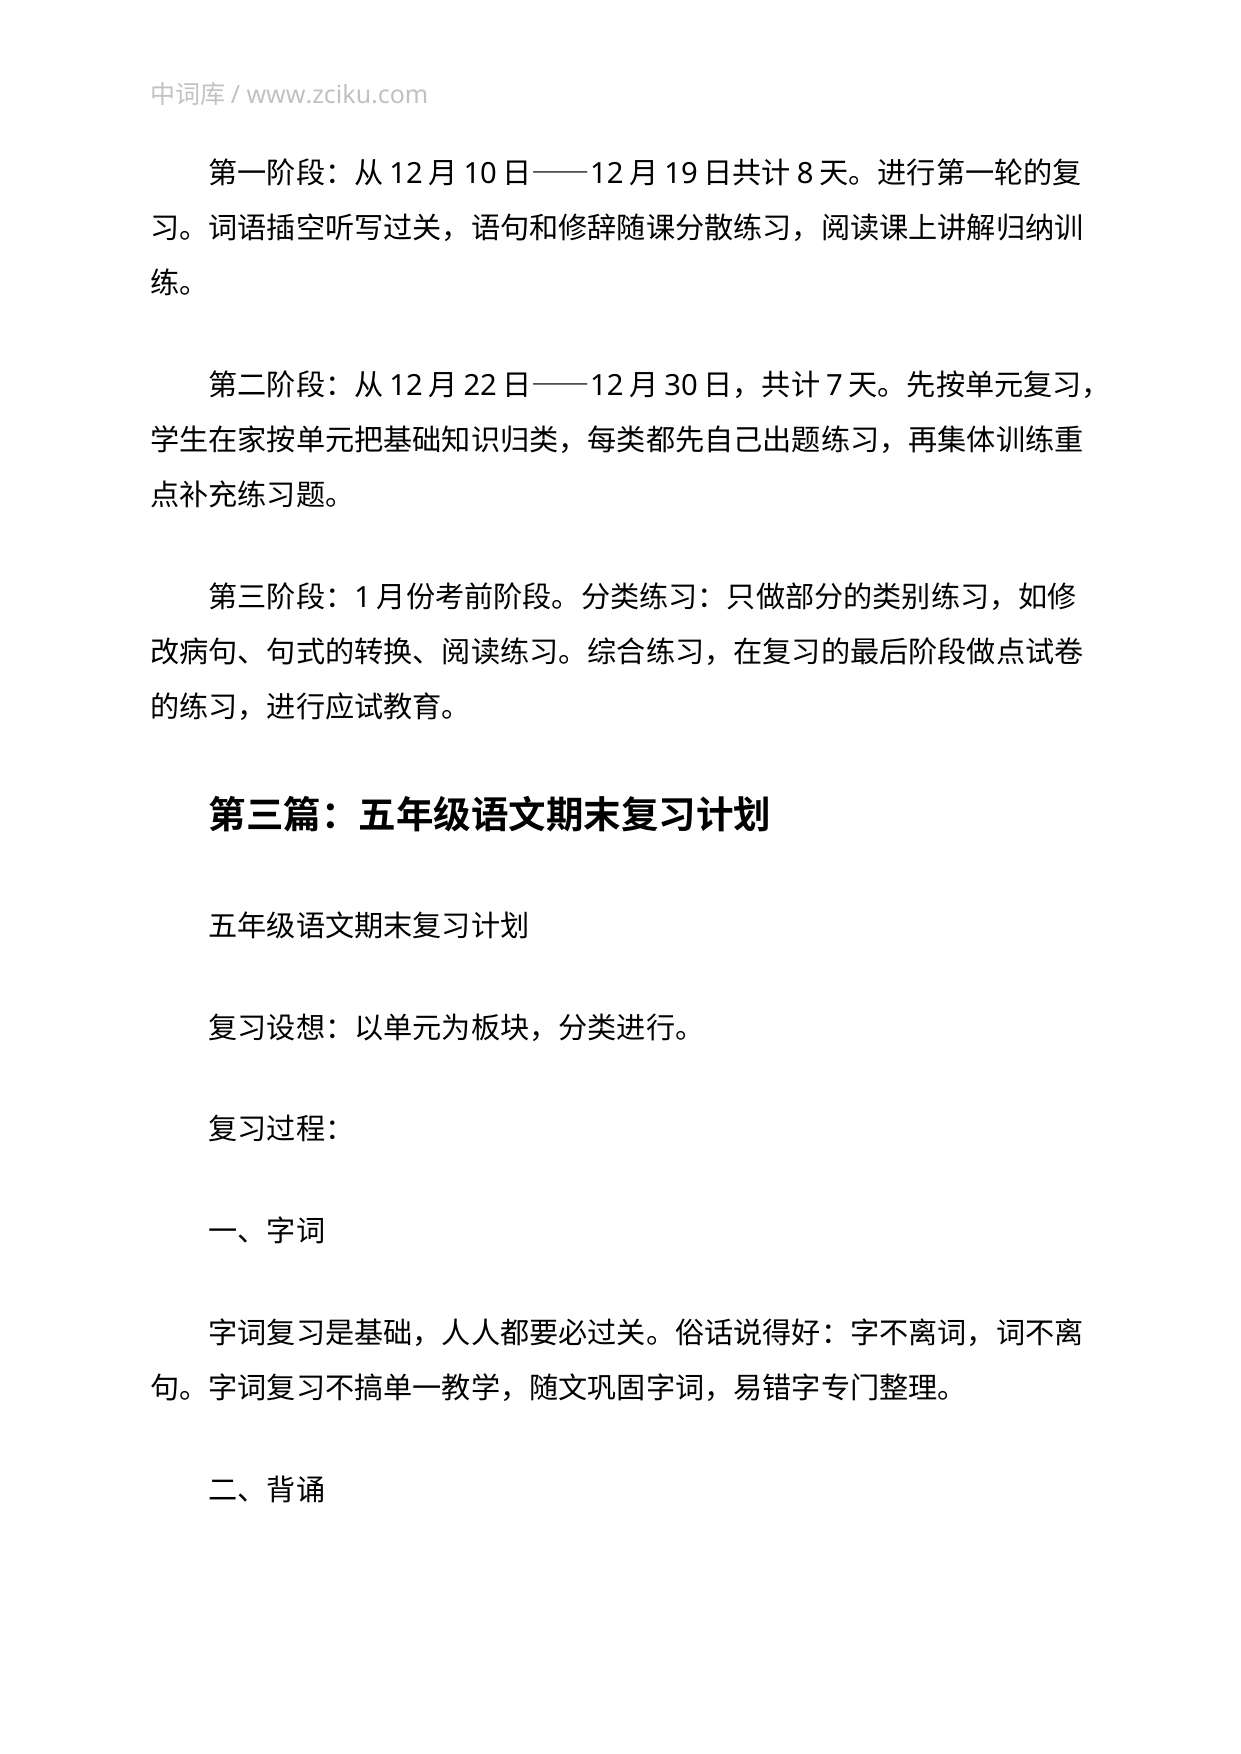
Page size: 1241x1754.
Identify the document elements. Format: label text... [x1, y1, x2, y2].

text 一、字词 [150, 1208, 1090, 1250]
text 复习设想：以单元为板块，分类进行。 [150, 1004, 1090, 1046]
text 第三篇：五年级语文期末复习计划 [150, 785, 1090, 839]
text 第三阶段：1月份考前阶段。分类练习：只做部分的类别练习，如修改病句、句式的转换、阅读练习。综合练习，在复习的最后阶段做点试卷的练习，进行应试教育。 [150, 573, 1090, 726]
text 五年级语文期末复习计划 [150, 902, 1090, 945]
text 二、背诵 [150, 1466, 1090, 1508]
text 复习过程： [150, 1106, 1090, 1148]
text 第一阶段：从12月10日——12月19日共计8天。进行第一轮的复习。词语插空听写过关，语句和修辞随课分散练习，阅读课上讲解归纳训练。 [150, 150, 1090, 302]
text 第二阶段：从12月22日——12月30日，共计7天。先按单元复习，学生在家按单元把基础知识归类，每类都先自己出题练习，再集体训练重点补充练习题。 [150, 362, 1090, 514]
text 字词复习是基础，人人都要必过关。俗话说得好：字不离词，词不离句。字词复习不搞单一教学，随文巩固字词，易错字专门整理。 [150, 1309, 1090, 1407]
